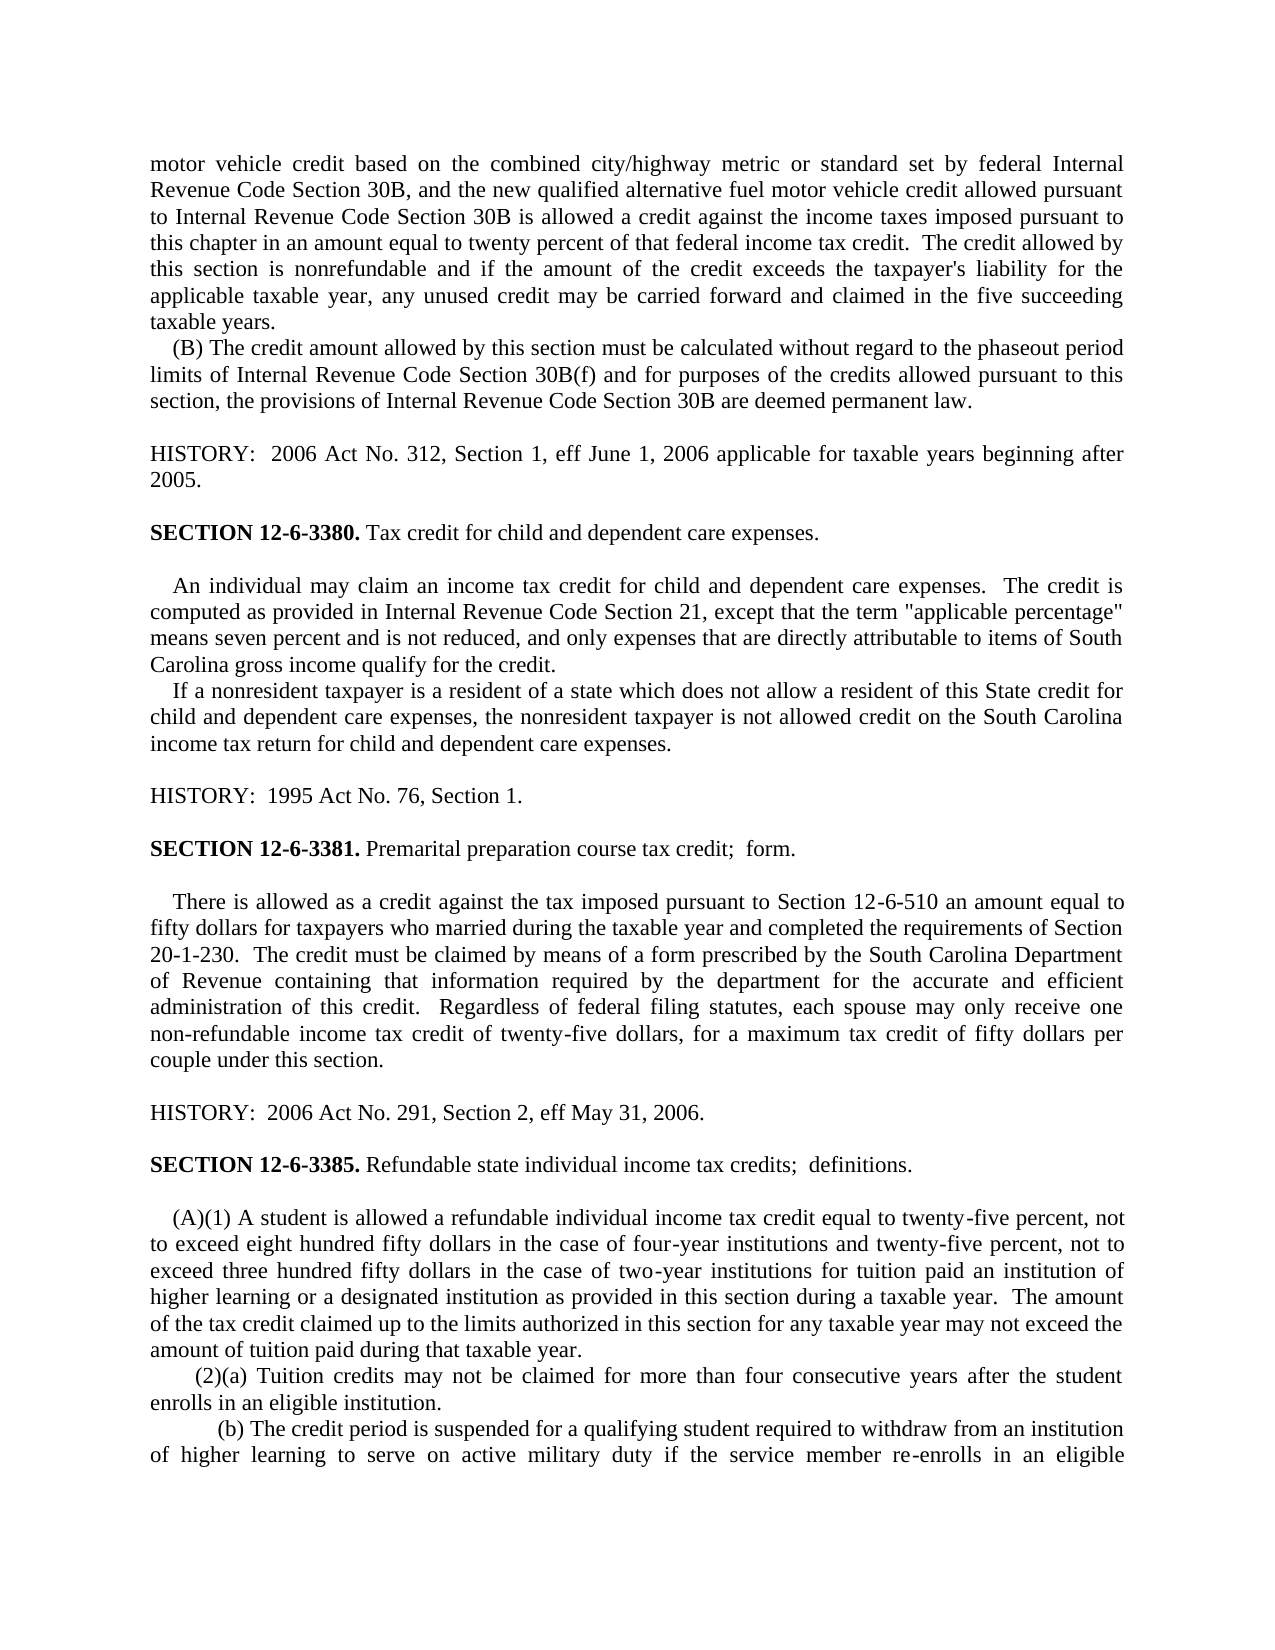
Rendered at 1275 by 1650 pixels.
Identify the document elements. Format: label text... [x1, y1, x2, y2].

text HISTORY: 2006 Act No. 291, Section 2, eff May 31, 2006. [150, 1099, 1125, 1125]
text If a nonresident taxpayer is a resident of a state which does not allow a resident of this State credit for child and dependent care expenses, the nonresident taxpayer is not allowed credit on the South Carolina income tax return for child and dependent care expenses. [150, 677, 1125, 756]
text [150, 150, 1125, 334]
text HISTORY: 2006 Act No. 312, Section 1, eff June 1, 2006 applicable for taxable years beginning after 2005. [150, 440, 1125, 493]
text SECTION 12-6-3380. Tax credit for child and dependent care expenses. [150, 519, 1125, 545]
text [150, 1415, 1125, 1468]
text SECTION 12-6-3385. Refundable state individual income tax credits; definitions. [150, 1151, 1125, 1178]
text SECTION 12-6-3381. Premarital preparation course tax credit; form. [150, 835, 1125, 862]
text (B) The credit amount allowed by this section must be calculated without regard to the phaseout period limits of Internal Revenue Code Section 30B(f) and for purposes of the credits allowed pursuant to this section, the provisions of Internal Revenue Code Section 30B are deemed permanent law. [150, 334, 1125, 413]
text HISTORY: 1995 Act No. 76, Section 1. [150, 782, 1125, 809]
text An individual may claim an income tax credit for child and dependent care expenses. The credit is computed as provided in Internal Revenue Code Section 21, except that the term "applicable percentage" means seven percent and is not reduced, and only expenses that are directly attributable to items of South Carolina gross income qualify for the credit. [150, 572, 1125, 677]
text (A)(1) A student is allowed a refundable individual income tax credit equal to twenty-five percent, not to exceed eight hundred fifty dollars in the case of four-year institutions and twenty-five percent, not to exceed three hundred fifty dollars in the case of two-year institutions for tuition paid an institution of higher learning or a designated institution as provided in this section during a taxable year. The amount of the tax credit claimed up to the limits authorized in this section for any taxable year may not exceed the amount of tuition paid during that taxable year. [150, 1204, 1125, 1362]
text There is allowed as a credit against the tax imposed pursuant to Section 12-6-510 an amount equal to fifty dollars for taxpayers who married during the taxable year and completed the requirements of Section 20-1-230. The credit must be claimed by means of a form prescribed by the South Carolina Department of Revenue containing that information required by the department for the accurate and efficient administration of this credit. Regardless of federal filing statutes, each spouse may only receive one non-refundable income tax credit of twenty-five dollars, for a maximum tax credit of fifty dollars per couple under this section. [150, 888, 1125, 1072]
text (2)(a) Tuition credits may not be claimed for more than four consecutive years after the student enrolls in an eligible institution. [150, 1362, 1125, 1415]
